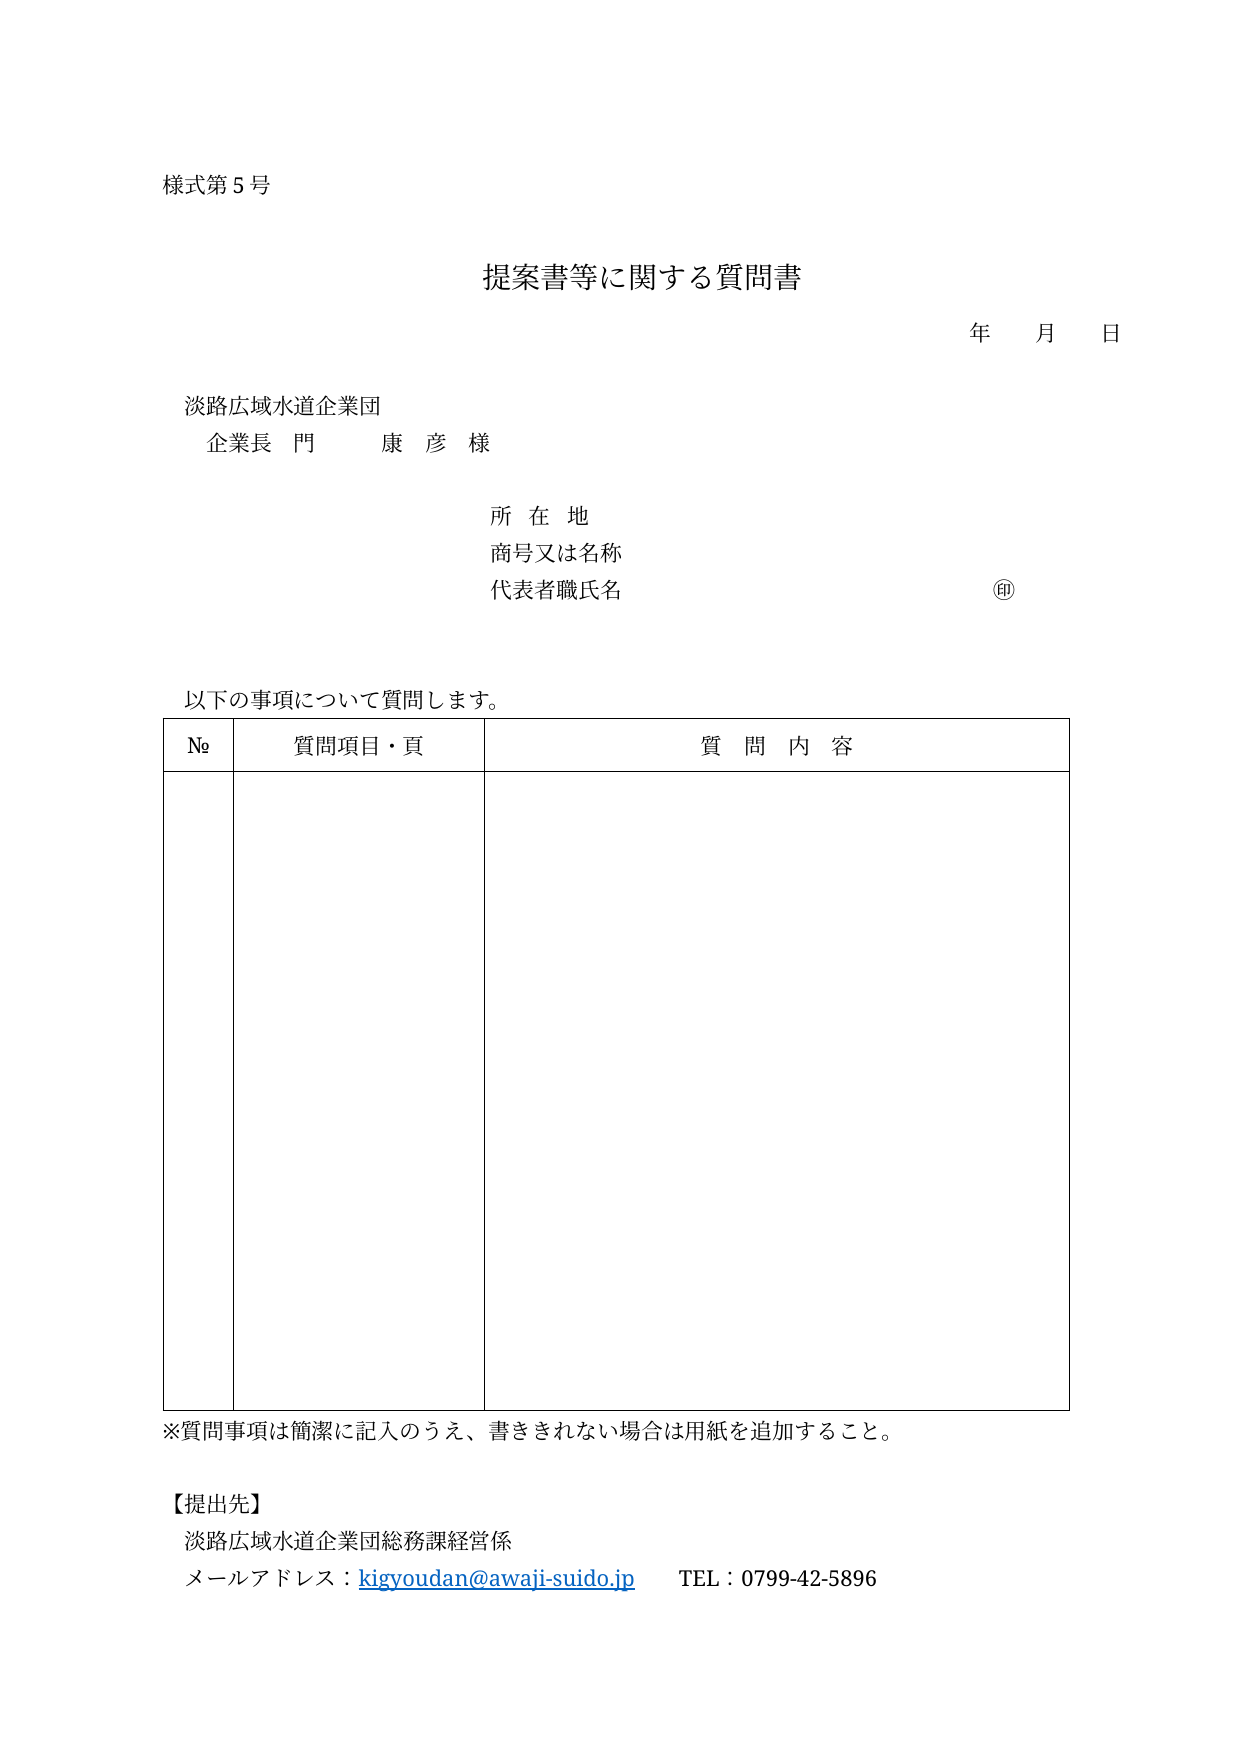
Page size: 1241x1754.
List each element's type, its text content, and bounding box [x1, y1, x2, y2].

text 年 月 日 [162, 313, 1122, 350]
table_header № [164, 719, 233, 771]
table_cell [485, 772, 1069, 1410]
text 代表者職氏名 ㊞ [162, 571, 1122, 607]
text 企業長 門 康 彦 様 [162, 423, 1122, 460]
text 商号又は名称 [162, 534, 1122, 571]
text 提案書等に関する質問書 [162, 239, 1122, 313]
table_header 質問項目・頁 [234, 719, 484, 771]
table_cell [234, 772, 484, 1410]
text 淡路広域水道企業団総務課経営係 [162, 1522, 1122, 1558]
text 様式第5号 [148, 166, 1122, 203]
table_header 質 問 内 容 [485, 719, 1069, 771]
text 所在地 [162, 497, 1122, 534]
text メールアドレス：kigyoudan@awaji-suido.jp TEL：0799-42-5896 [162, 1558, 1122, 1595]
text 【提出先】 [162, 1485, 1122, 1522]
table_cell [164, 772, 233, 1410]
text 淡路広域水道企業団 [162, 387, 1122, 423]
text 以下の事項について質問します。 [162, 681, 1122, 718]
text ※質問事項は簡潔に記入のうえ、書ききれない場合は用紙を追加すること。 [162, 1411, 1122, 1448]
